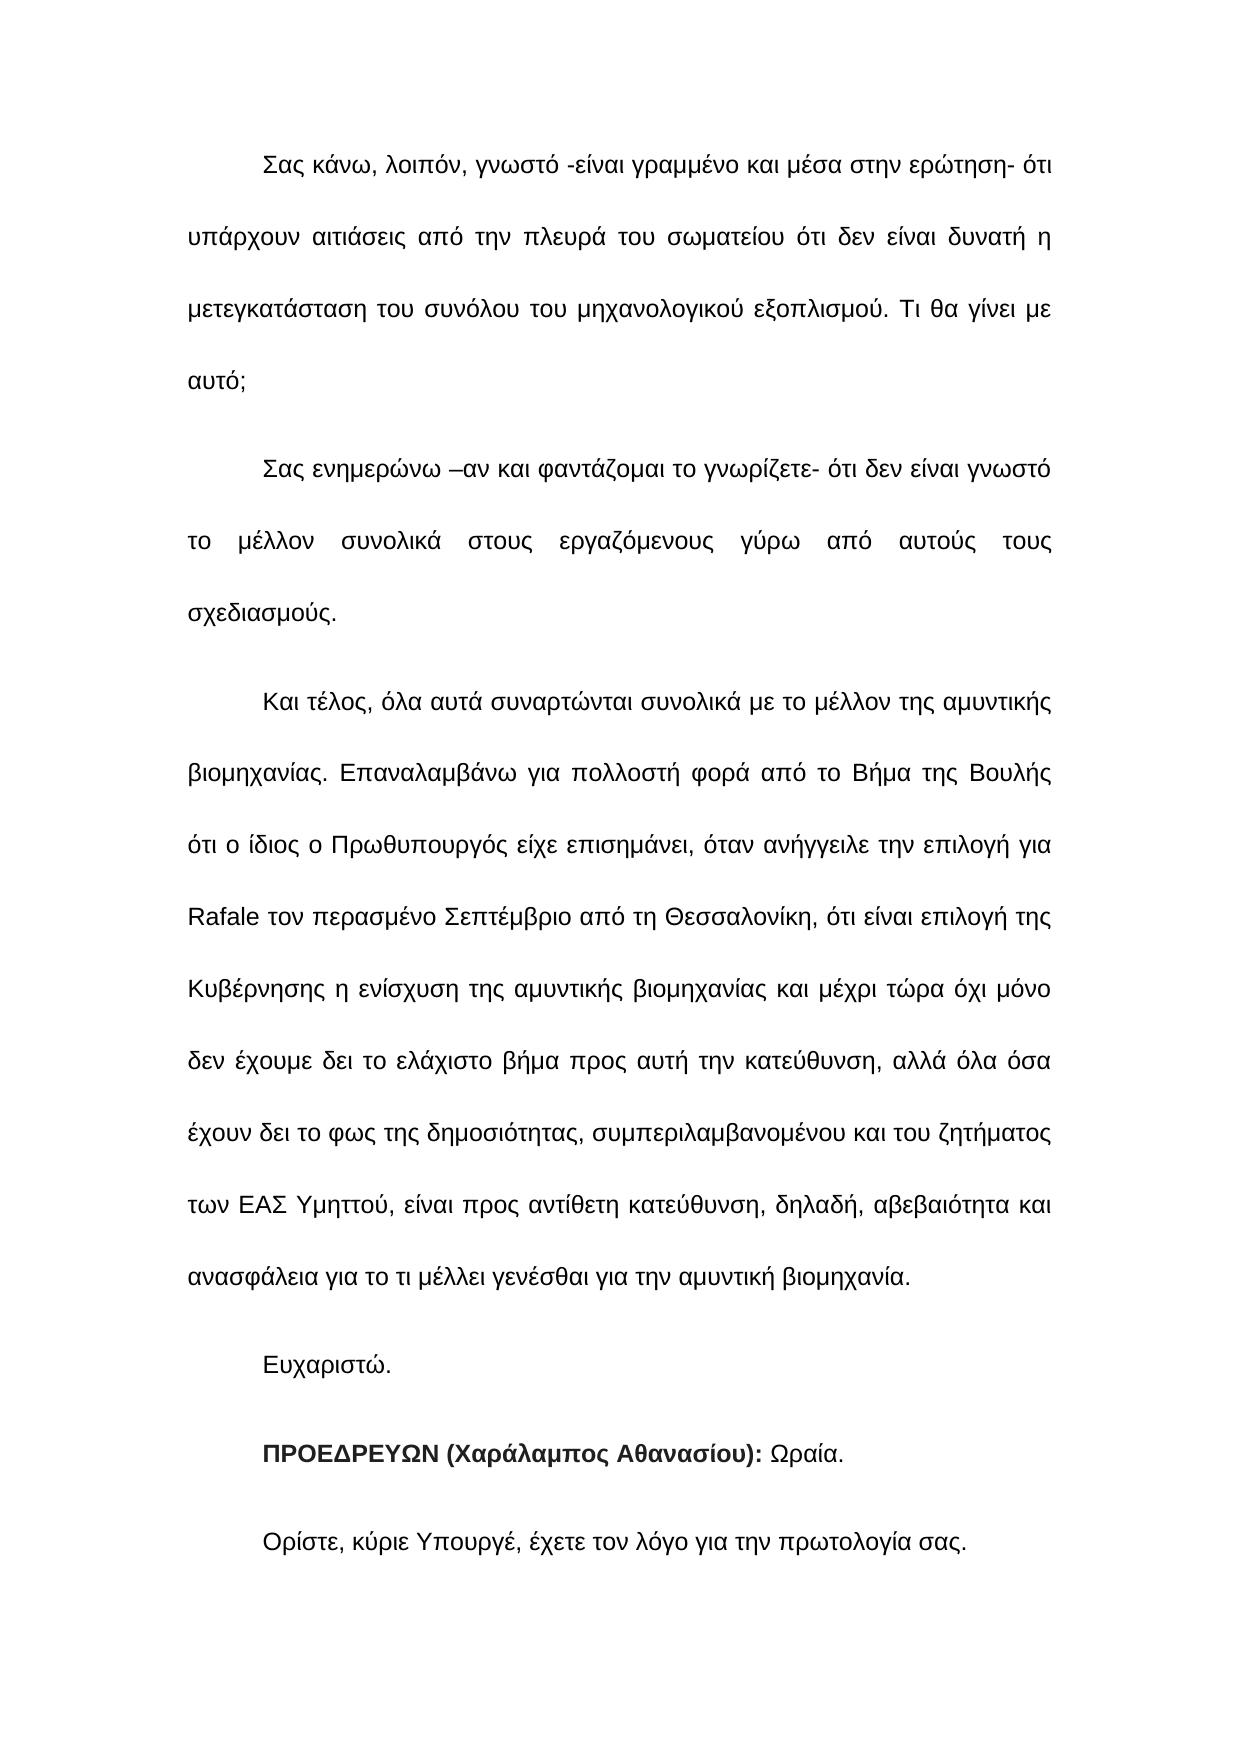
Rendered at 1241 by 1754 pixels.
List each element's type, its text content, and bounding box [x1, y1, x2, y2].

text Σας κάνω, λοιπόν, γνωστό -είναι γραμμένο και μέσα στην ερώτηση- ότι υπάρχουν αιτιάσεις από την πλευρά του σωματείου ότι δεν είναι δυνατή η μετεγκατάσταση του συνόλου του μηχανολογικού εξοπλισμού. Τι θα γίνει με αυτό; [187, 150, 1053, 394]
text Και τέλος, όλα αυτά συναρτώνται συνολικά με το μέλλον της αμυντικής βιομηχανίας. Επαναλαμβάνω για πολλοστή φορά από το Βήμα της Βουλής ότι ο ίδιος ο Πρωθυπουργός είχε επισημάνει, όταν ανήγγειλε την επιλογή για Rafale τον περασμένο Σεπτέμβριο από τη Θεσσαλονίκη, ότι είναι επιλογή της Κυβέρνησης η ενίσχυση της αμυντικής βιομηχανίας και μέχρι τώρα όχι μόνο δεν έχουμε δει το ελάχιστο βήμα προς αυτή την κατεύθυνση, αλλά όλα όσα έχουν δει το φως της δημοσιότητας, συμπεριλαμβανομένου και του ζητήματος των ΕΑΣ Υμηττού, είναι προς αντίθετη κατεύθυνση, δηλαδή, αβεβαιότητα και ανασφάλεια για το τι μέλλει γενέσθαι για την αμυντική βιομηχανία. [187, 686, 1053, 1290]
text Ορίστε, κύριε Υπουργέ, έχετε τον λόγο για την πρωτολογία σας. [187, 1527, 1053, 1556]
text ΠΡΟΕΔΡΕΥΩΝ (Χαράλαμπος Αθανασίου): Ωραία. [187, 1438, 1053, 1467]
text Ευχαριστώ. [187, 1350, 1053, 1379]
text Σας ενημερώνω –αν και φαντάζομαι το γνωρίζετε- ότι δεν είναι γνωστό το μέλλον συνολικά στους εργαζόμενους γύρω από αυτούς τους σχεδιασμούς. [187, 454, 1053, 627]
